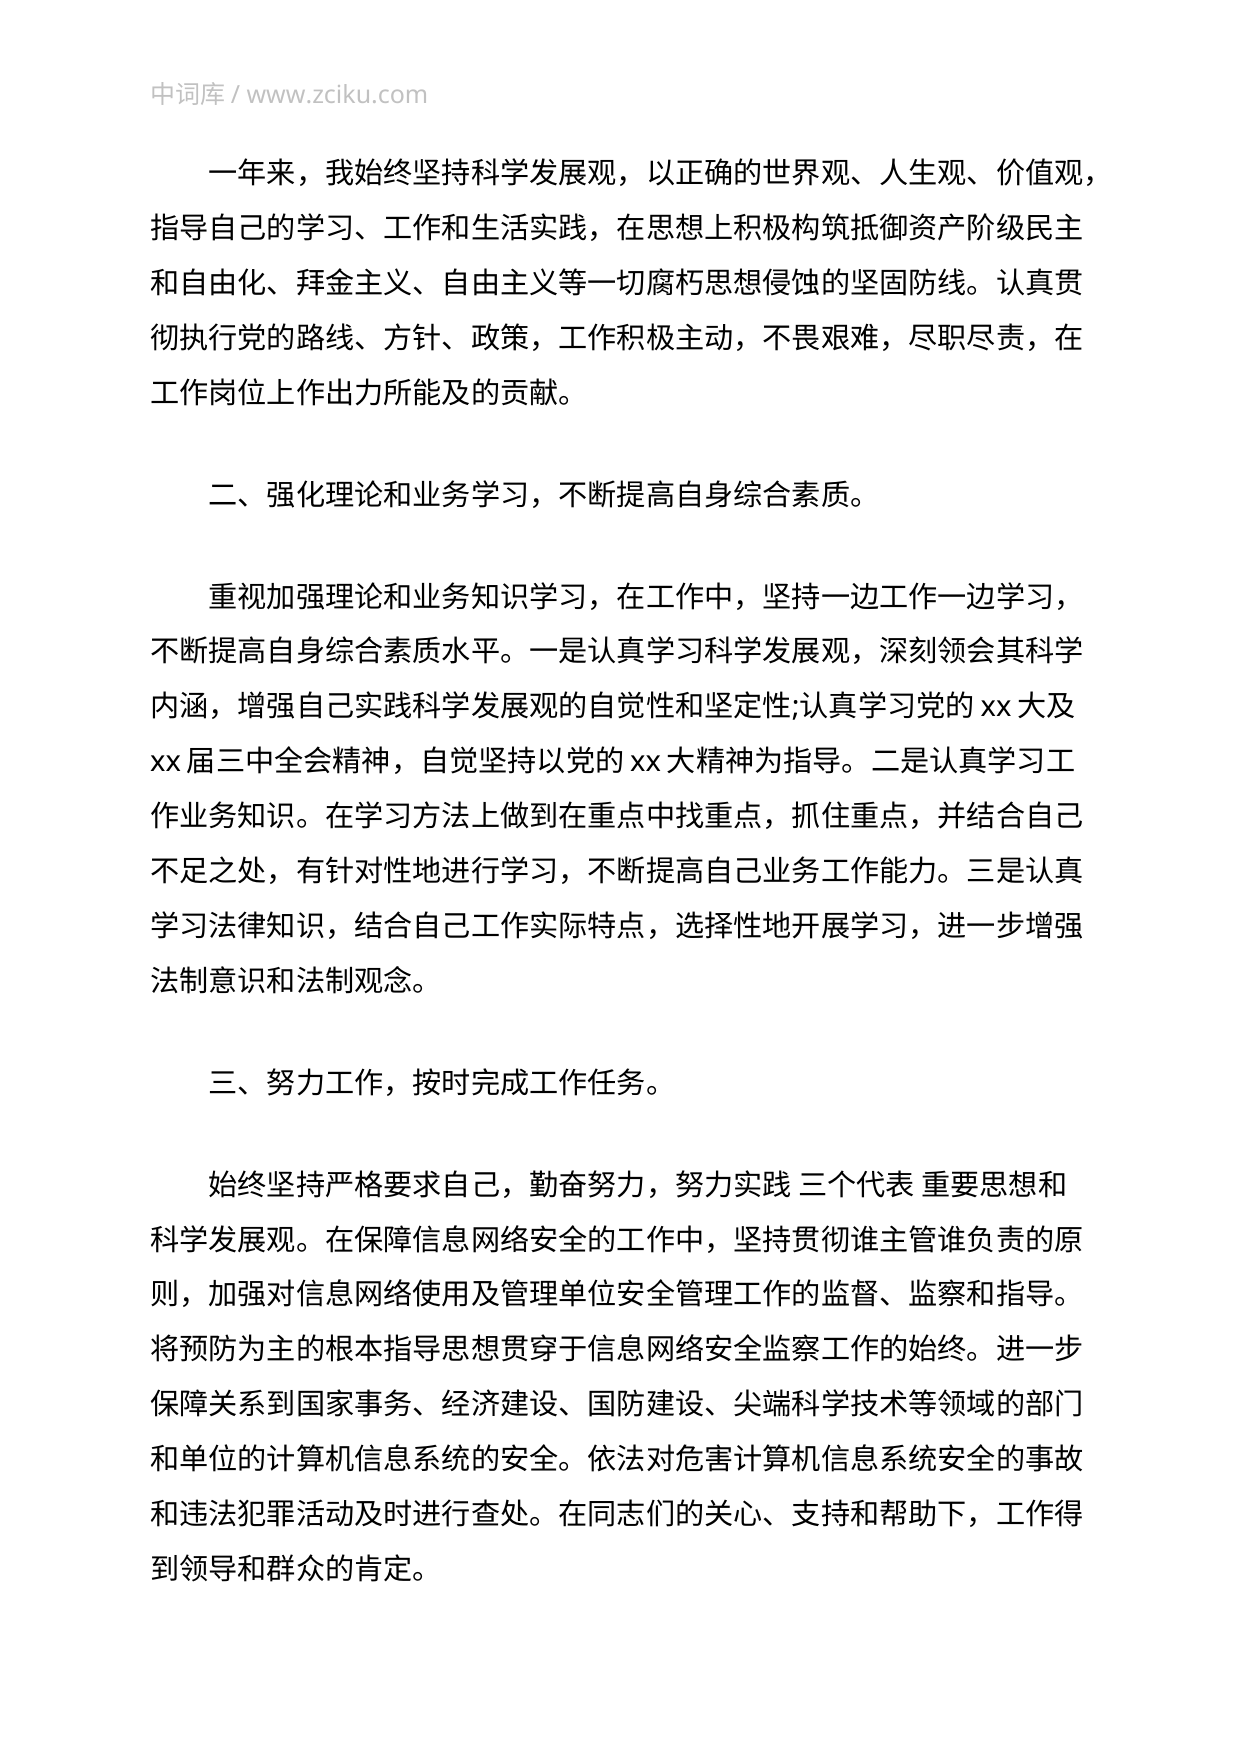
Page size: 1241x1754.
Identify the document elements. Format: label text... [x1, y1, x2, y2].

text 一年来，我始终坚持科学发展观，以正确的世界观、人生观、价值观，指导自己的学习、工作和生活实践，在思想上积极构筑抵御资产阶级民主和自由化、拜金主义、自由主义等一切腐朽思想侵蚀的坚固防线。认真贯彻执行党的路线、方针、政策，工作积极主动，不畏艰难，尽职尽责，在工作岗位上作出力所能及的贡献。 [150, 150, 1090, 412]
text 二、强化理论和业务学习，不断提高自身综合素质。 [150, 471, 1090, 514]
text 始终坚持严格要求自己，勤奋努力，努力实践 三个代表 重要思想和科学发展观。在保障信息网络安全的工作中，坚持贯彻谁主管谁负责的原则，加强对信息网络使用及管理单位安全管理工作的监督、监察和指导。将预防为主的根本指导思想贯穿于信息网络安全监察工作的始终。进一步保障关系到国家事务、经济建设、国防建设、尖端科学技术等领域的部门和单位的计算机信息系统的安全。依法对危害计算机信息系统安全的事故和违法犯罪活动及时进行查处。在同志们的关心、支持和帮助下，工作得到领导和群众的肯定。 [150, 1161, 1090, 1588]
text 三、努力工作，按时完成工作任务。 [150, 1059, 1090, 1102]
text 重视加强理论和业务知识学习，在工作中，坚持一边工作一边学习，不断提高自身综合素质水平。一是认真学习科学发展观，深刻领会其科学内涵，增强自己实践科学发展观的自觉性和坚定性;认真学习党的xx大及xx届三中全会精神，自觉坚持以党的xx大精神为指导。二是认真学习工作业务知识。在学习方法上做到在重点中找重点，抓住重点，并结合自己不足之处，有针对性地进行学习，不断提高自己业务工作能力。三是认真学习法律知识，结合自己工作实际特点，选择性地开展学习，进一步增强法制意识和法制观念。 [150, 573, 1090, 1000]
